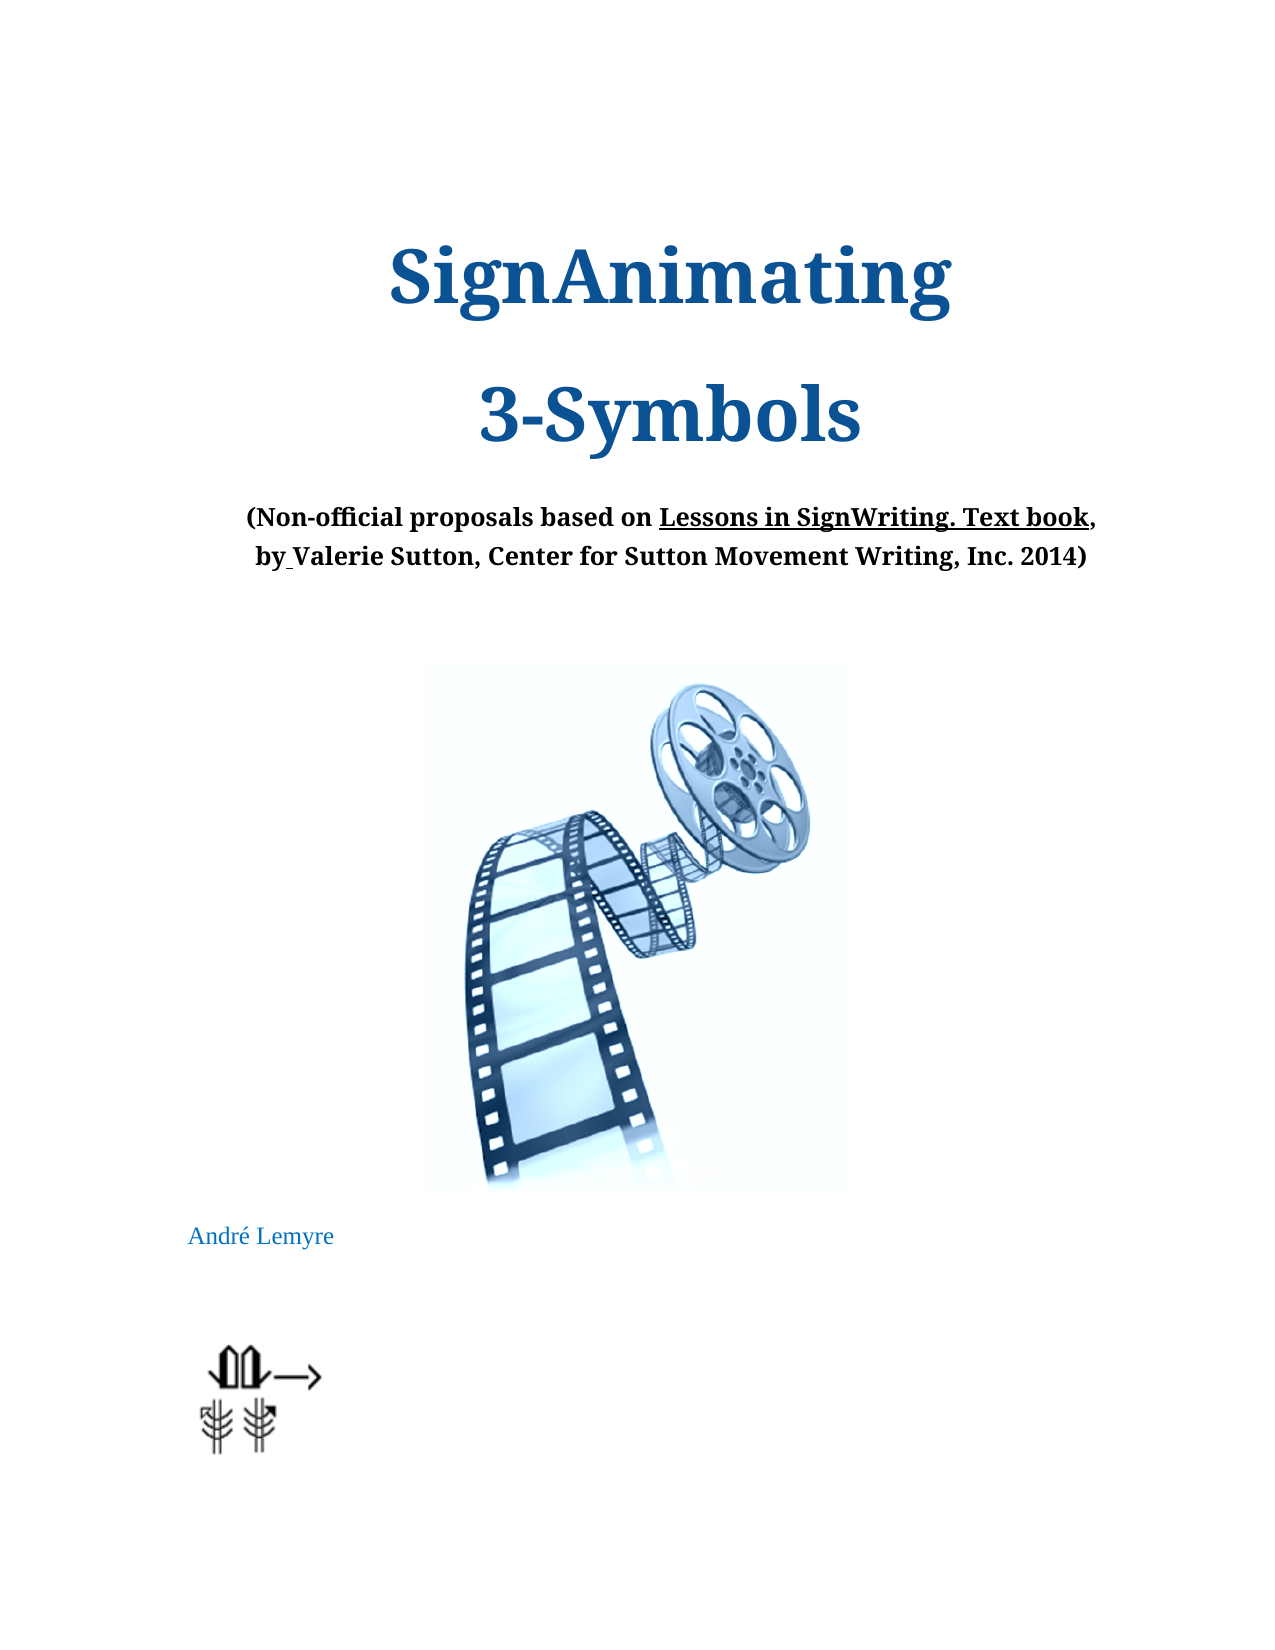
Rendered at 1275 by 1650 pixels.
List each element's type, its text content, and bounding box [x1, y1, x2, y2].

picture [187, 1328, 325, 1467]
picture [425, 664, 850, 1196]
text André Lemyre [187, 1221, 1087, 1250]
